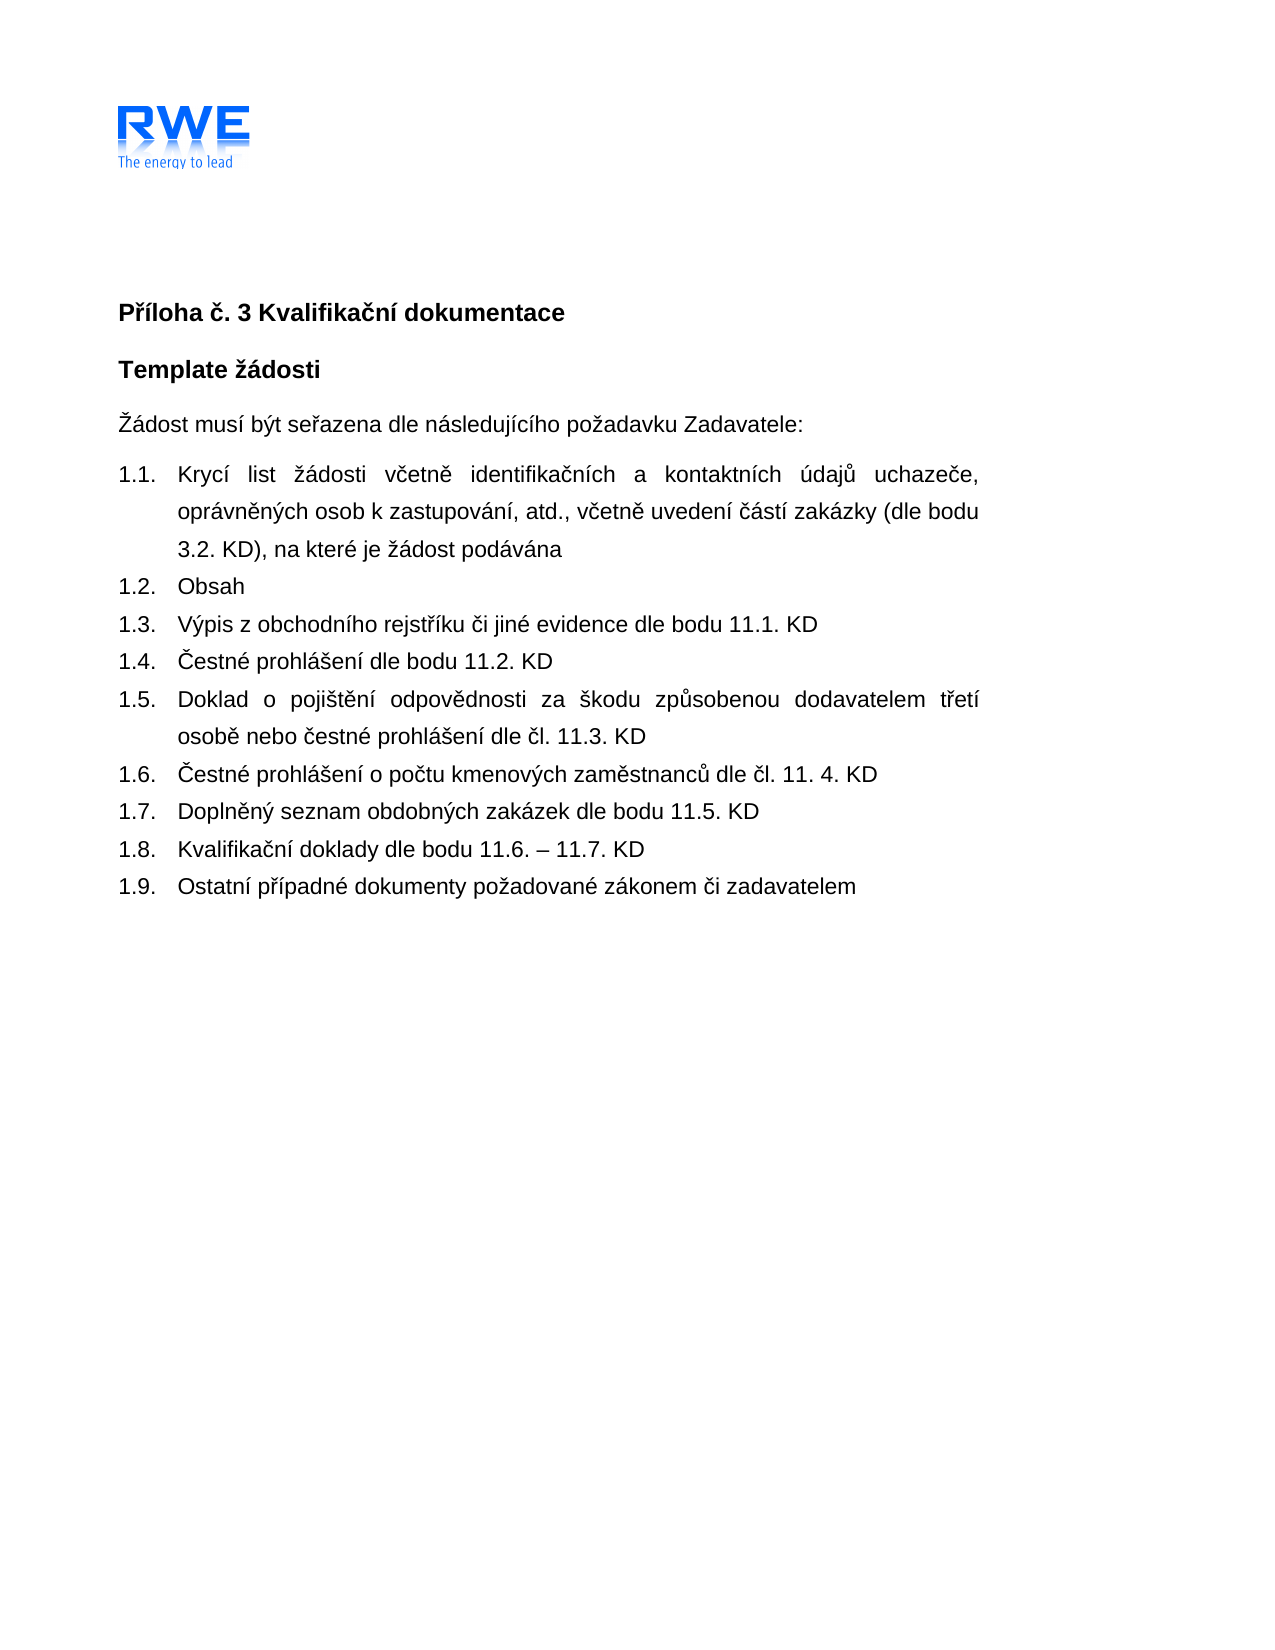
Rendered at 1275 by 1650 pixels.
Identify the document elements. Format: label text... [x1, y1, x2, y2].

list Čestné prohlášení o počtu kmenových zaměstnanců dle čl. 11. 4. KD [118, 749, 980, 787]
list Výpis z obchodního rejstříku či jiné evidence dle bodu 11.1. KD [118, 599, 980, 637]
text Template žádosti [118, 356, 980, 384]
list Čestné prohlášení dle bodu 11.2. KD [118, 637, 980, 674]
list Doklad o pojištění odpovědnosti za škodu způsobenou dodavatelem třetí osobě nebo čestné prohlášení dle čl. 11.3. KD [118, 674, 980, 749]
list Kvalifikační doklady dle bodu 11.6. – 11.7. KD [118, 824, 980, 862]
text Žádost musí být seřazena dle následujícího požadavku Zadavatele: [118, 411, 980, 437]
list Doplněný seznam obdobných zakázek dle bodu 11.5. KD [118, 787, 980, 824]
list Krycí list žádosti včetně identifikačních a kontaktních údajů uchazeče, oprávněných osob k zastupování, atd., včetně uvedení částí zakázky (dle bodu 3.2. KD), na které je žádost podávána [118, 449, 980, 562]
list Ostatní případné dokumenty požadované zákonem či zadavatelem [118, 862, 980, 899]
list Obsah [118, 562, 980, 599]
subtitle Příloha č. 3 Kvalifikační dokumentace [118, 298, 980, 327]
picture [118, 106, 250, 169]
